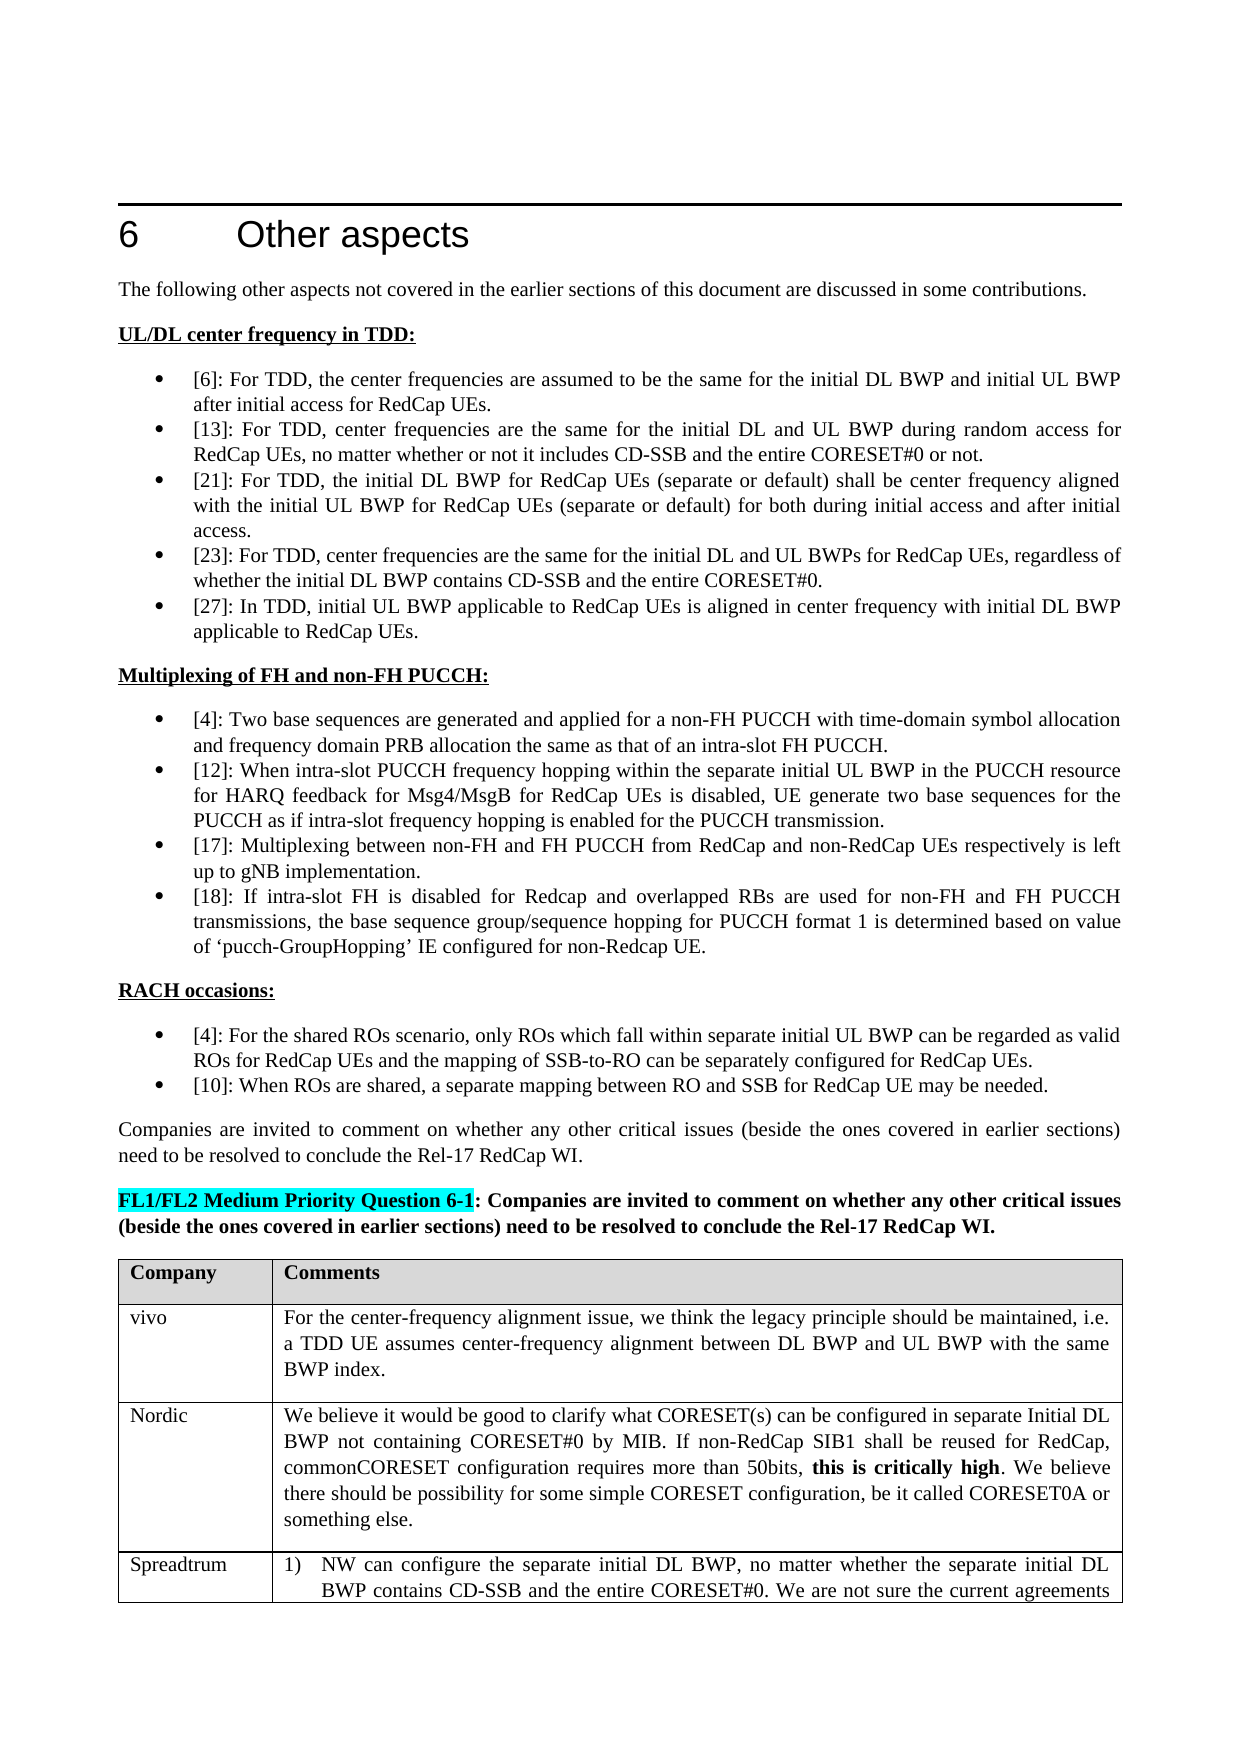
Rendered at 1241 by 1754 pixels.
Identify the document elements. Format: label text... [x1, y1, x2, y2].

list [12]: When intra-slot PUCCH frequency hopping within the separate initial UL BWP in the PUCCH resource for HARQ feedback for Msg4/MsgB for RedCap UEs is disabled, UE generate two base sequences for the PUCCH as if intra-slot frequency hopping is enabled for the PUCCH transmission. [156, 758, 1122, 832]
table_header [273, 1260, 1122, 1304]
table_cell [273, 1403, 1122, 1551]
list [23]: For TDD, center frequencies are the same for the initial DL and UL BWPs for RedCap UEs, regardless of whether the initial DL BWP contains CD-SSB and the entire CORESET#0. [156, 543, 1122, 592]
list [17]: Multiplexing between non-FH and FH PUCCH from RedCap and non-RedCap UEs respectively is left up to gNB implementation. [156, 833, 1122, 883]
text Multiplexing of FH and non-FH PUCCH: [118, 663, 1122, 687]
list [6]: For TDD, the center frequencies are assumed to be the same for the initial DL BWP and initial UL BWP after initial access for RedCap UEs. [156, 367, 1122, 416]
list [21]: For TDD, the initial DL BWP for RedCap UEs (separate or default) shall be center frequency aligned with the initial UL BWP for RedCap UEs (separate or default) for both during initial access and after initial access. [156, 467, 1122, 542]
list [18]: If intra-slot FH is disabled for Redcap and overlapped RBs are used for non-FH and FH PUCCH transmissions, the base sequence group/sequence hopping for PUCCH format 1 is determined based on value of ‘pucch-GroupHopping’ IE configured for non-Redcap UE. [156, 884, 1122, 958]
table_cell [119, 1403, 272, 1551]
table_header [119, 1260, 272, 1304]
list [4]: For the shared ROs scenario, only ROs which fall within separate initial UL BWP can be regarded as valid ROs for RedCap UEs and the mapping of SSB-to-RO can be separately configured for RedCap UEs. [156, 1023, 1122, 1072]
text RACH occasions: [118, 978, 1122, 1002]
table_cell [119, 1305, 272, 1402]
list [27]: In TDD, initial UL BWP applicable to RedCap UEs is aligned in center frequency with initial DL BWP applicable to RedCap UEs. [156, 593, 1122, 643]
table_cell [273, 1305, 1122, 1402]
text The following other aspects not covered in the earlier sections of this document are discussed in some contributions. [118, 277, 1122, 301]
list [13]: For TDD, center frequencies are the same for the initial DL and UL BWP during random access for RedCap UEs, no matter whether or not it includes CD-SSB and the entire CORESET#0 or not. [156, 417, 1122, 466]
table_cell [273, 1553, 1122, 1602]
list [10]: When ROs are shared, a separate mapping between RO and SSB for RedCap UE may be needed. [156, 1073, 1122, 1097]
text FL1/FL2 Medium Priority Question 6-1: Companies are invited to comment on whether any other critical issues (beside the ones covered in earlier sections) need to be resolved to conclude the Rel-17 RedCap WI. [118, 1188, 1122, 1238]
subtitle Other aspects [118, 206, 1122, 255]
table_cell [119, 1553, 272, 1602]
list [4]: Two base sequences are generated and applied for a non-FH PUCCH with time-domain symbol allocation and frequency domain PRB allocation the same as that of an intra-slot FH PUCCH. [156, 707, 1122, 757]
text UL/DL center frequency in TDD: [118, 322, 1122, 346]
text Companies are invited to comment on whether any other critical issues (beside the ones covered in earlier sections) need to be resolved to conclude the Rel-17 RedCap WI. [118, 1117, 1122, 1167]
